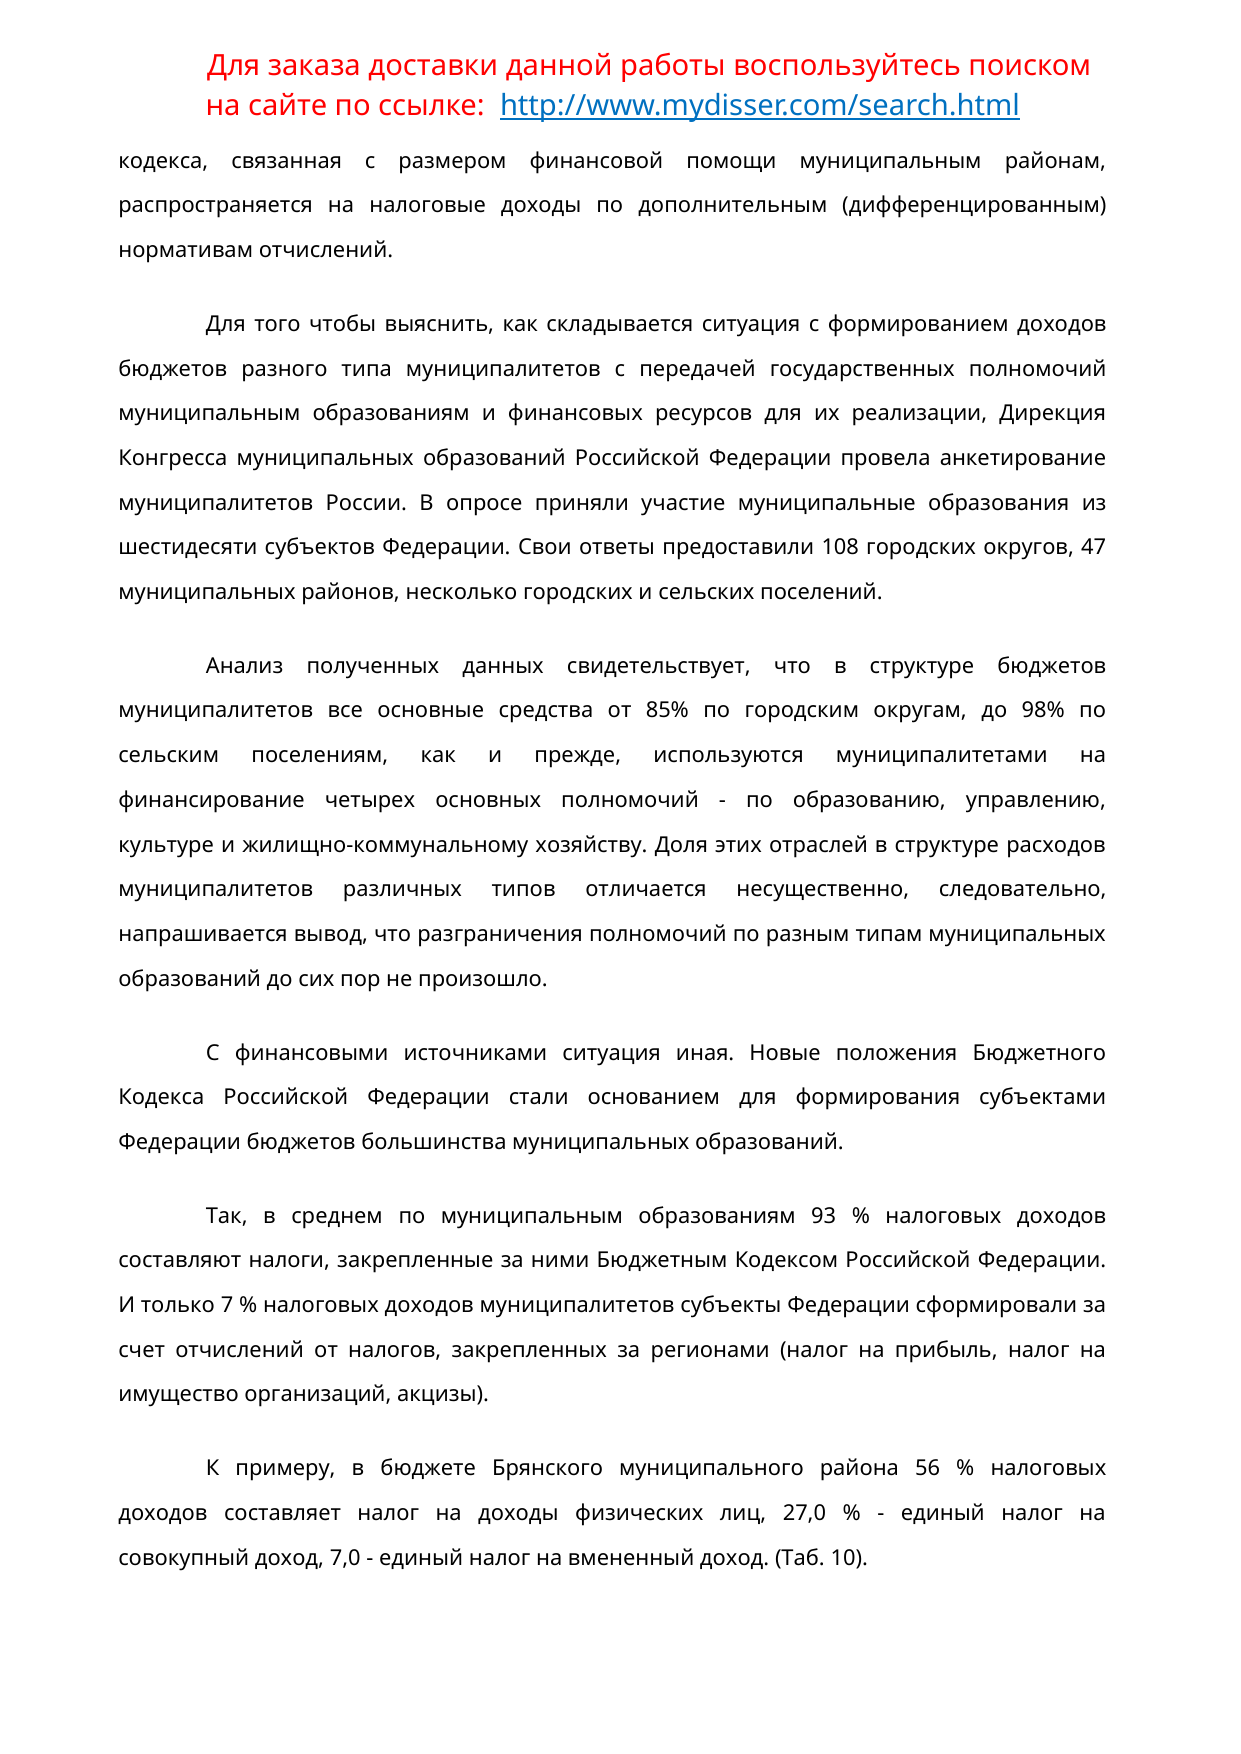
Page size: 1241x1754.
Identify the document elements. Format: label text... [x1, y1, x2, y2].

text К примеру, в бюджете Брянского муниципального района 56 % налоговых доходов составляет налог на доходы физических лиц, 27,0 % - единый налог на совокупный доход, 7,0 - единый налог на вмененный доход. (Таб. 10). [118, 1452, 1107, 1571]
text Для того чтобы выяснить, как складывается ситуация с формированием доходов бюджетов разного типа муниципалитетов с передачей государственных полномочий муниципальным образованиям и финансовых ресурсов для их реализации, Дирекция Конгресса муниципальных образований Российской Федерации провела анкетирование муниципалитетов России. В опросе приняли участие муниципальные образования из шестидесяти субъектов Федерации. Свои ответы предоставили 108 городских округов, 47 муниципальных районов, несколько городских и сельских поселений. [118, 308, 1107, 606]
text Анализ полученных данных свидетельствует, что в структуре бюджетов муниципалитетов все основные средства от 85% по городским округам, до 98% по сельским поселениям, как и прежде, используются муниципалитетами на финансирование четырех основных полномочий - по образованию, управлению, культуре и жилищно-коммунальному хозяйству. Доля этих отраслей в структуре расходов муниципалитетов различных типов отличается несущественно, следовательно, напрашивается вывод, что разграничения полномочий по разным типам муниципальных образований до сих пор не произошло. [118, 650, 1107, 992]
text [118, 144, 1107, 264]
text С финансовыми источниками ситуация иная. Новые положения Бюджетного Кодекса Российской Федерации стали основанием для формирования субъектами Федерации бюджетов большинства муниципальных образований. [118, 1036, 1107, 1156]
text Так, в среднем по муниципальным образованиям 93 % налоговых доходов составляют налоги, закрепленные за ними Бюджетным Кодексом Российской Федерации. И только 7 % налоговых доходов муниципалитетов субъекты Федерации сформировали за счет отчислений от налогов, закрепленных за регионами (налог на прибыль, налог на имущество организаций, акцизы). [118, 1200, 1107, 1408]
